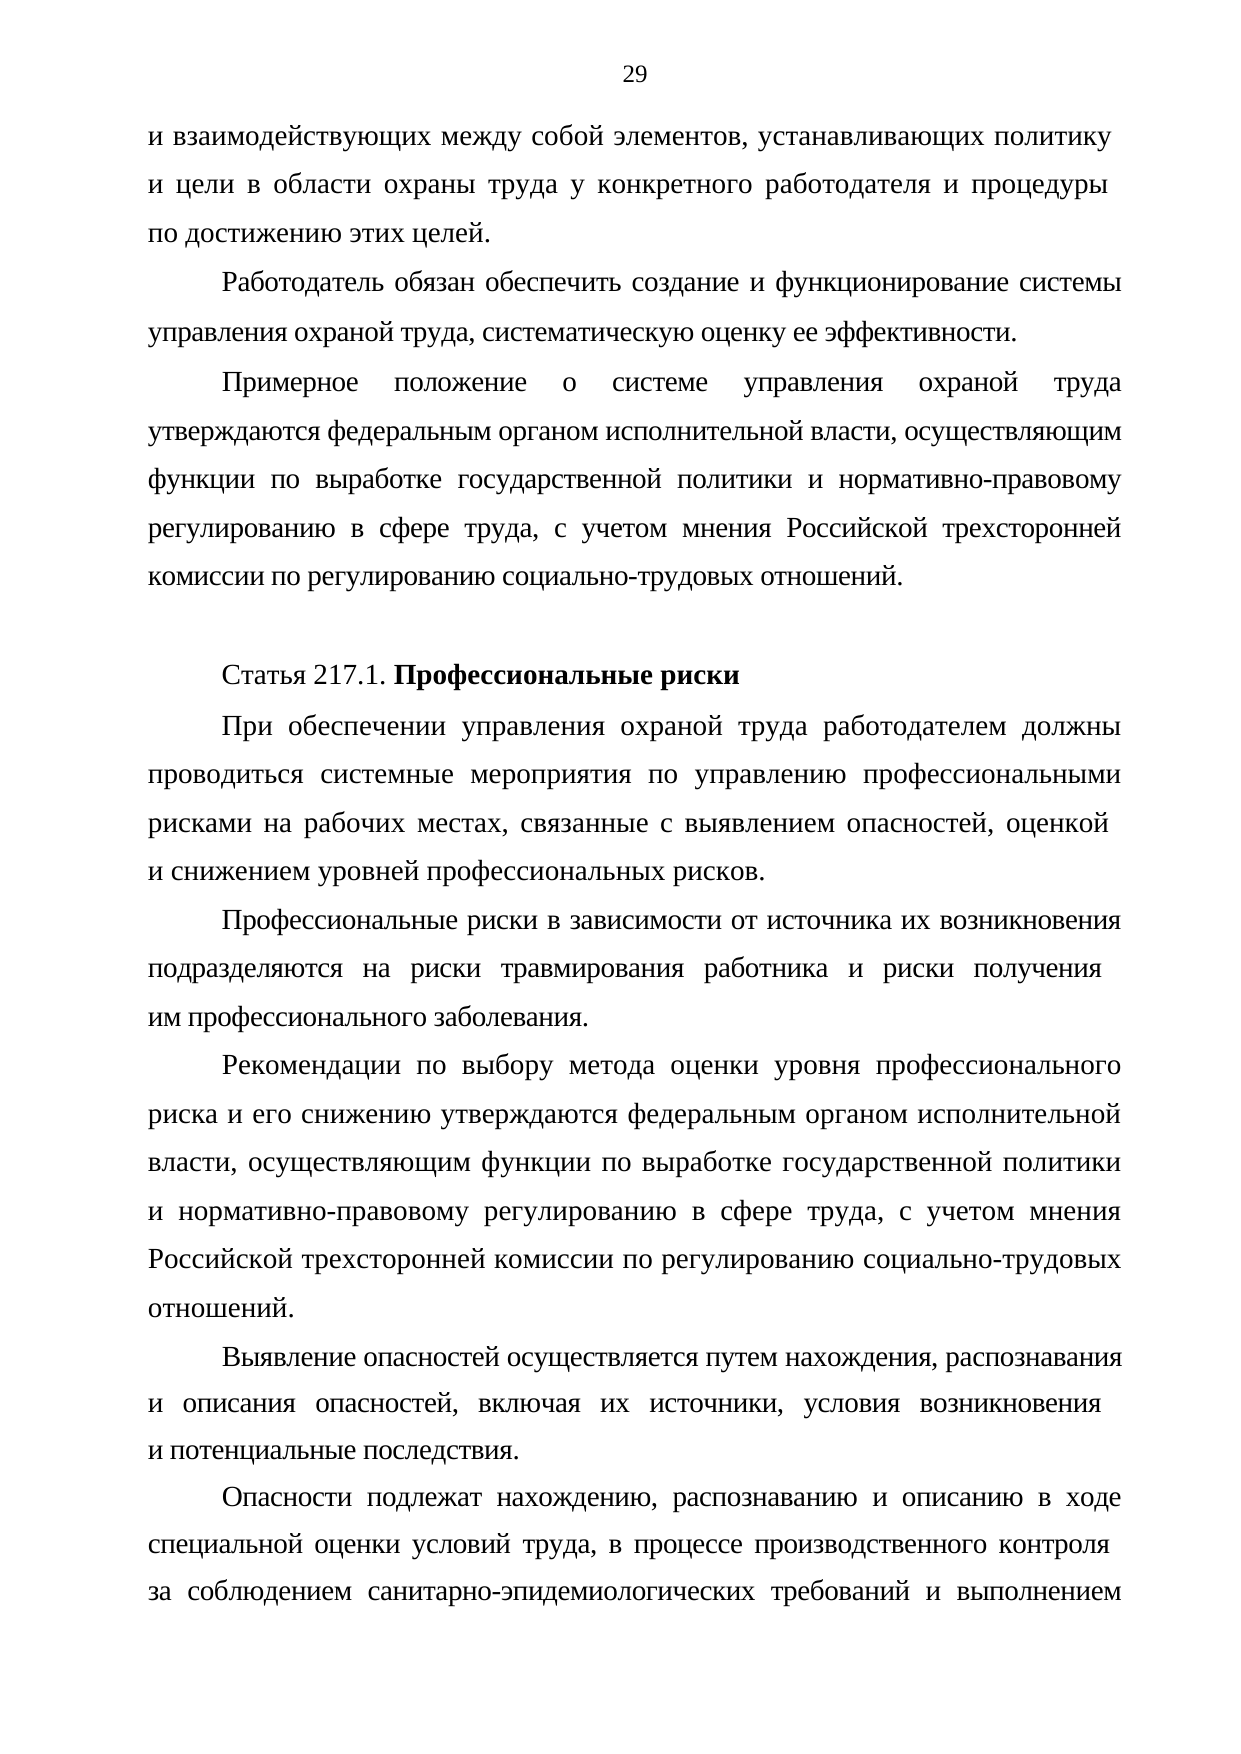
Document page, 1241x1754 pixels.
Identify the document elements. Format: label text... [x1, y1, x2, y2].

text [148, 1479, 1122, 1607]
text Примерное положение о системе управления охраной труда утверждаются федеральным органом исполнительной власти, осуществляющим функции по выработке государственной политики и нормативно-правовому регулированию в сфере труда, с учетом мнения Российской трехсторонней комиссии по регулированию социально-трудовых отношений. [148, 364, 1122, 592]
text Статья 217.1. Профессиональные риски [148, 657, 1122, 691]
text Рекомендации по выбору метода оценки уровня профессионального риска и его снижению утверждаются федеральным органом исполнительной власти, осуществляющим функции по выработке государственной политики и нормативно-правовому регулированию в сфере труда, с учетом мнения Российской трехсторонней комиссии по регулированию социально-трудовых отношений. [148, 1047, 1122, 1324]
text При обеспечении управления охраной труда работодателем должны проводиться системные мероприятия по управлению профессиональными рисками на рабочих местах, связанные с выявлением опасностей, оценкой и снижением уровней профессиональных рисков. [148, 708, 1122, 887]
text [148, 118, 1122, 249]
text Профессиональные риски в зависимости от источника их возникновения подразделяются на риски травмирования работника и риски получения им профессионального заболевания. [148, 902, 1122, 1032]
text Работодатель обязан обеспечить создание и функционирование системы управления охраной труда, систематическую оценку ее эффективности. [148, 264, 1122, 348]
text Выявление опасностей осуществляется путем нахождения, распознавания и описания опасностей, включая их источники, условия возникновения и потенциальные последствия. [148, 1339, 1122, 1466]
